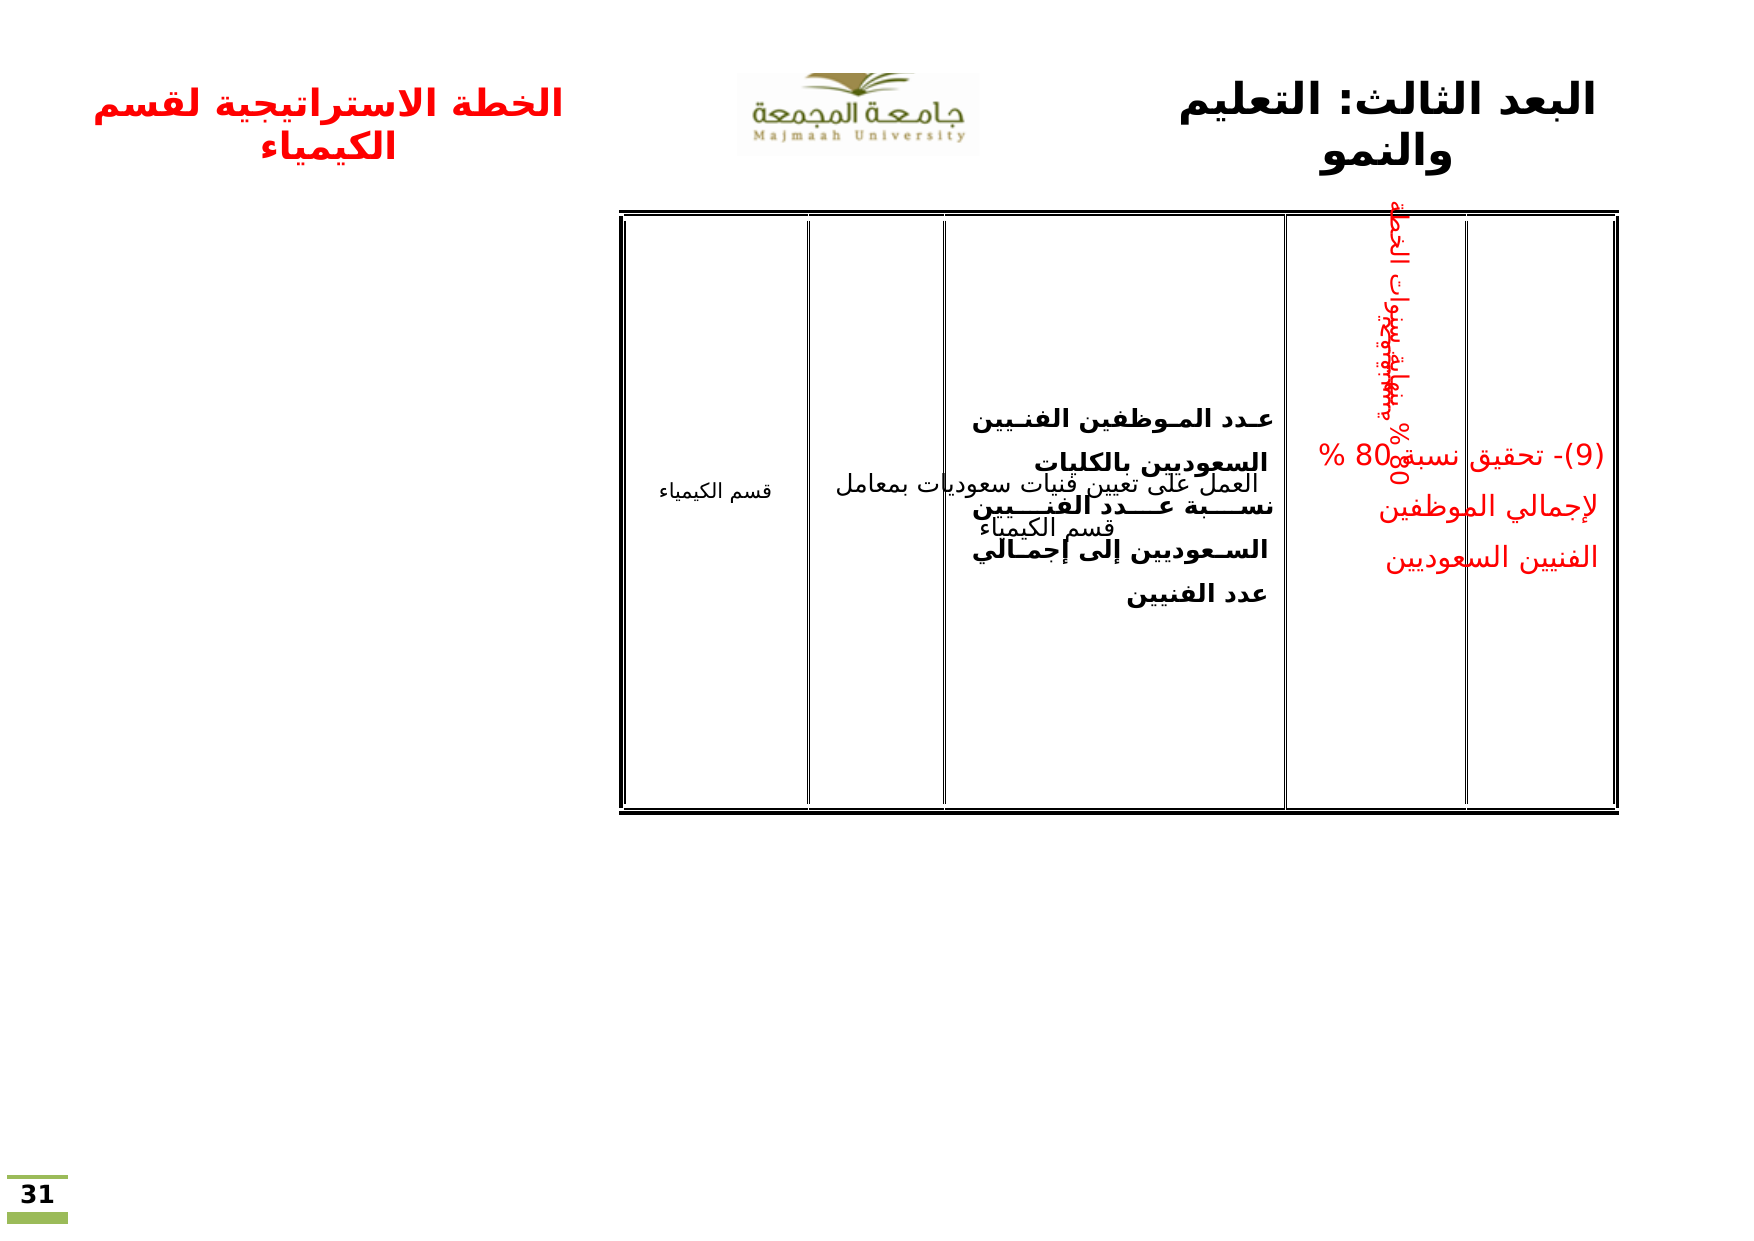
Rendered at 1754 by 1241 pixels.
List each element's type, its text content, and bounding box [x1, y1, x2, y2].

table_header قسم الكيمياء [623, 213, 808, 808]
table_header (9)- تحقيق نسبة 80 % لإجمالي الموظفين الفنيين السعوديين [1466, 213, 1616, 808]
table_header تحقيقنسبة80 % بنهاية سنوات الخطة [1287, 216, 1466, 808]
table_header العمل على تعيين فنيات سعوديات بمعامل قسم الكيمياء [809, 215, 1284, 808]
